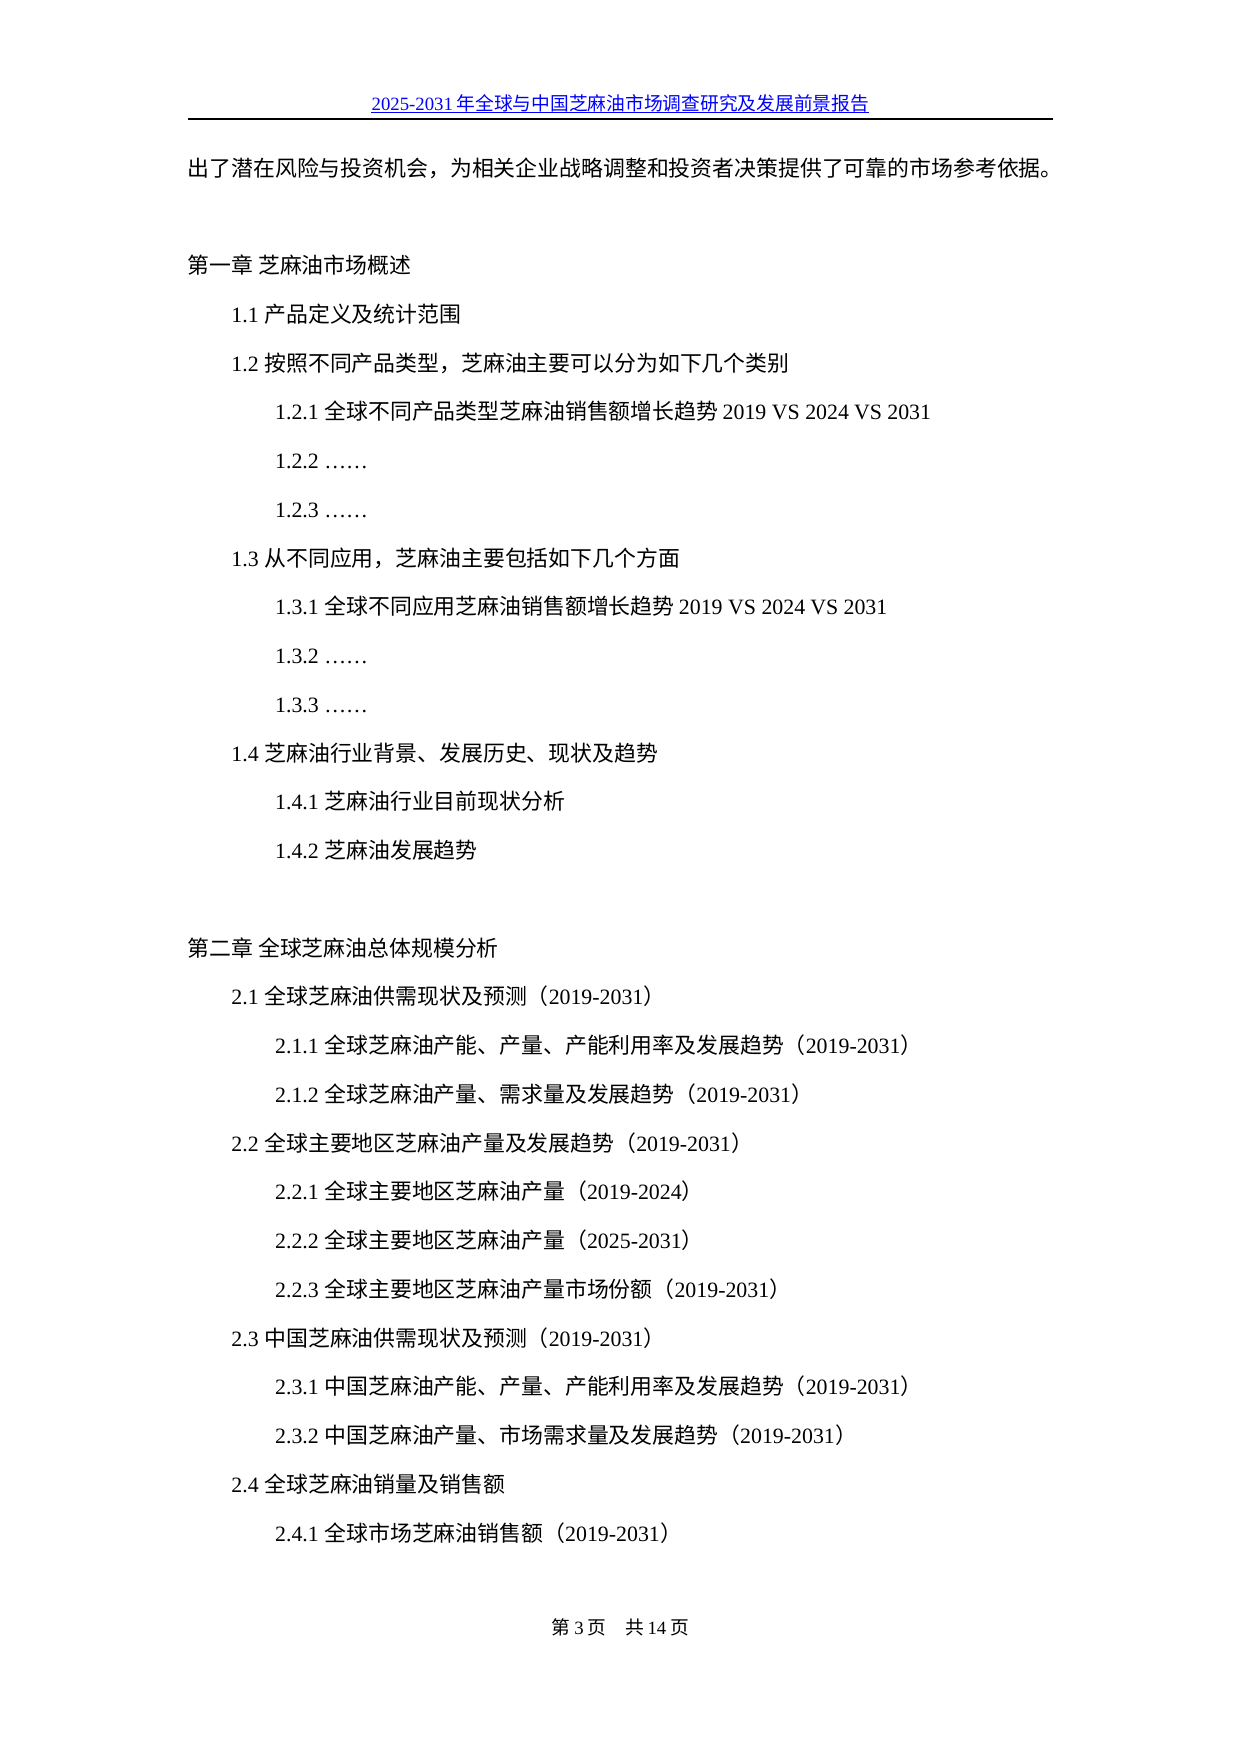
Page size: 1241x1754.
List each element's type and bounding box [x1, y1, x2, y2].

text [187, 150, 1053, 1548]
